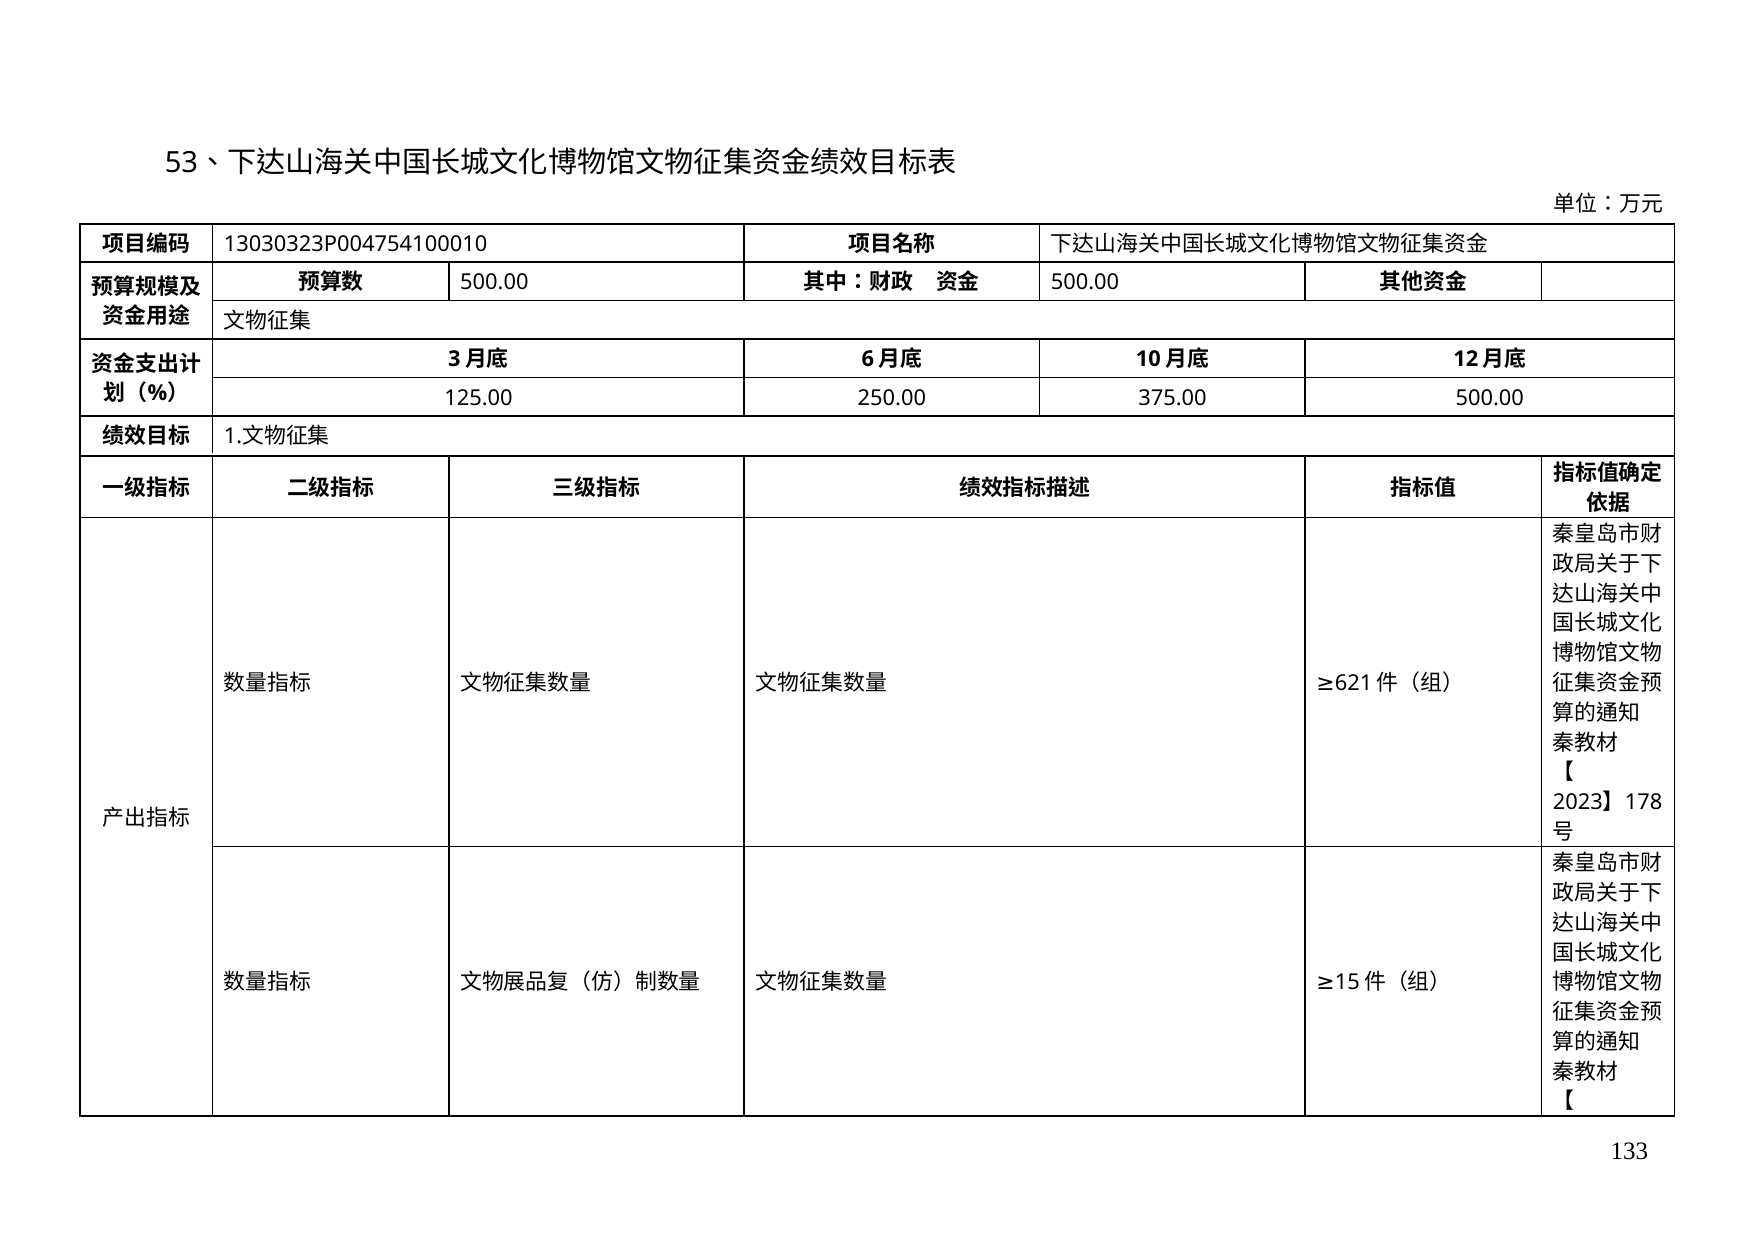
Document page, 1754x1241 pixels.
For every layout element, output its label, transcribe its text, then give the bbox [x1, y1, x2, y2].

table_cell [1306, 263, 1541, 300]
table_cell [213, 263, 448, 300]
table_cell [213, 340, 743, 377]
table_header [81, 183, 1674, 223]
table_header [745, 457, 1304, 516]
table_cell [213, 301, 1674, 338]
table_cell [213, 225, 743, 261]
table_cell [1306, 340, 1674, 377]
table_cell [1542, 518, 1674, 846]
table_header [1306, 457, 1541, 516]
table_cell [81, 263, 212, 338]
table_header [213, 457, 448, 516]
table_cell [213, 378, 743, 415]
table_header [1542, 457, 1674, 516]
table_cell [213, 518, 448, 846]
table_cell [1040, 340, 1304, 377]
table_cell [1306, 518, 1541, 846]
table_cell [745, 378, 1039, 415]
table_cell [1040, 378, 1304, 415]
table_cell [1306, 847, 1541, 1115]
text 53、下达山海关中国长城文化博物馆文物征集资金绩效目标表 [106, 142, 1648, 181]
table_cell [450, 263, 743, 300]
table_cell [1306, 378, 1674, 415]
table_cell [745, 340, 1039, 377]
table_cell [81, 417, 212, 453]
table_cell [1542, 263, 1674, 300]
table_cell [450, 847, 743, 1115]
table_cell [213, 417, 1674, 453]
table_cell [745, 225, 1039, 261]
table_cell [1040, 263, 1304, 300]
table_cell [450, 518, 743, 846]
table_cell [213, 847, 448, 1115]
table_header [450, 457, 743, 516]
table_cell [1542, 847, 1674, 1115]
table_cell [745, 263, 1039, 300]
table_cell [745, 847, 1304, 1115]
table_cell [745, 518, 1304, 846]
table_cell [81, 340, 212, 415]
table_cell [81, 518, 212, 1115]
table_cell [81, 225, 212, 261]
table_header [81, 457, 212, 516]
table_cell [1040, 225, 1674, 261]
